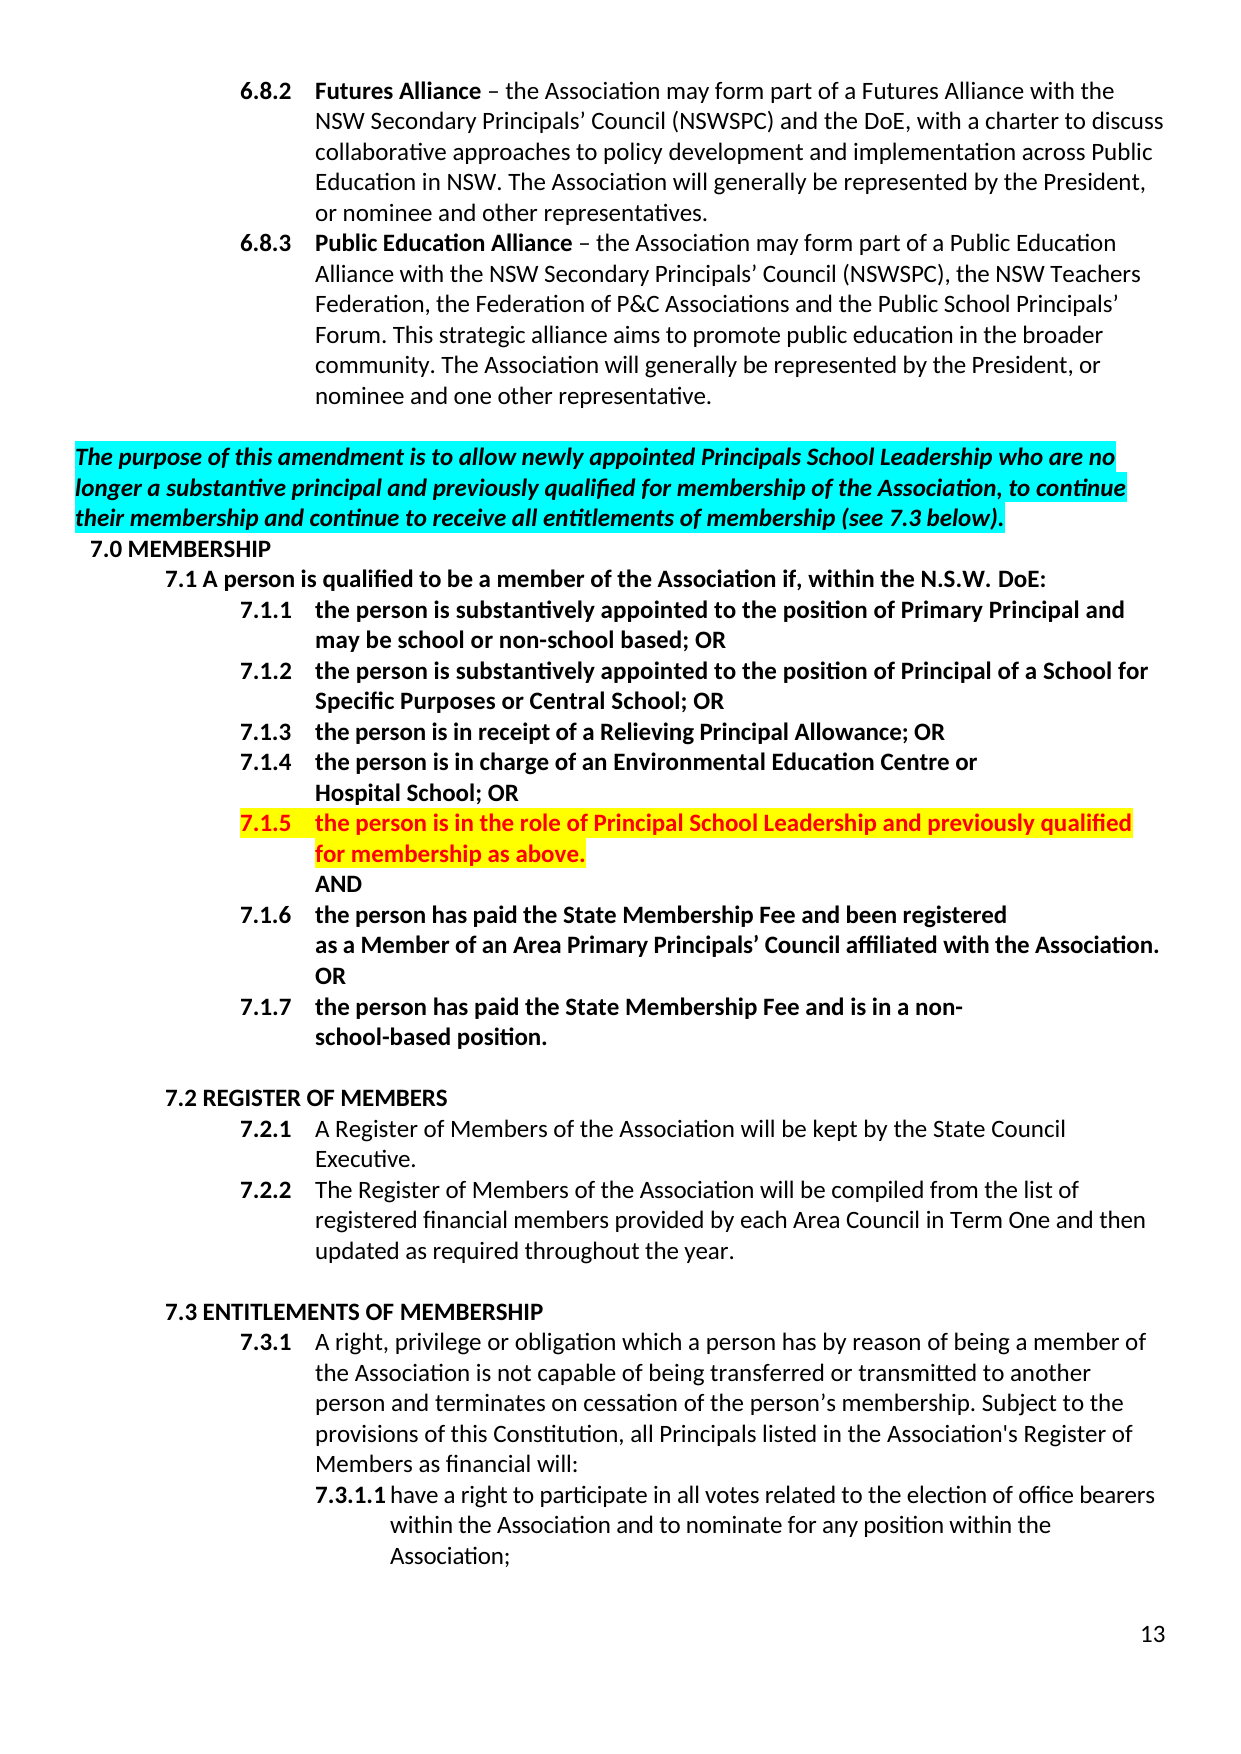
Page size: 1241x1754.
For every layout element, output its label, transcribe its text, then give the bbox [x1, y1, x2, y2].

list Futures Alliance – the Association may form part of a Futures Alliance with the NSW Secondary Principals’ Council (NSWSPC) and the DoE, with a charter to discuss collaborative approaches to policy development and implementation across Public Education in NSW. The Association will generally be represented by the President, or nominee and other representatives. [240, 75, 1165, 228]
list the person has paid the State Membership Fee and is in a non- school-based position. [240, 991, 1165, 1052]
text AND [315, 868, 1165, 899]
list ENTITLEMENTS OF MEMBERSHIP [165, 1296, 1165, 1326]
list the person is substantively appointed to the position of Primary Principal and may be school or non-school based; OR [240, 594, 1165, 655]
list A person is qualified to be a member of the Association if, within the N.S.W. DoE: [165, 563, 1165, 594]
list REGISTER OF MEMBERS [165, 1082, 1165, 1113]
list have a right to participate in all votes related to the election of office bearers within the Association and to nominate for any position within the Association; [315, 1479, 1165, 1571]
list A Register of Members of the Association will be kept by the State Council Executive. [240, 1113, 1165, 1174]
list Public Education Alliance – the Association may form part of a Public Education Alliance with the NSW Secondary Principals’ Council (NSWSPC), the NSW Teachers Federation, the Federation of P&C Associations and the Public School Principals’ Forum. This strategic alliance aims to promote public education in the broader community. The Association will generally be represented by the President, or nominee and one other representative. [240, 228, 1165, 411]
list the person is in receipt of a Relieving Principal Allowance; OR [240, 716, 1165, 746]
list MEMBERSHIP [90, 533, 1165, 563]
list the person is substantively appointed to the position of Principal of a School for Specific Purposes or Central School; OR [240, 655, 1165, 716]
list the person is in the role of Principal School Leadership and previously qualified for membership as above. [240, 807, 1165, 868]
list The Register of Members of the Association will be compiled from the list of registered financial members provided by each Area Council in Term One and then updated as required throughout the year. [240, 1174, 1165, 1265]
list the person has paid the State Membership Fee and been registered as a Member of an Area Primary Principals’ Council affiliated with the Association. OR [240, 899, 1165, 991]
list the person is in charge of an Environmental Education Centre or Hospital School; OR [240, 746, 1165, 807]
list A right, privilege or obligation which a person has by reason of being a member of the Association is not capable of being transferred or transmitted to another person and terminates on cessation of the person’s membership. Subject to the provisions of this Constitution, all Principals listed in the Association's Register of Members as financial will: [240, 1326, 1165, 1479]
